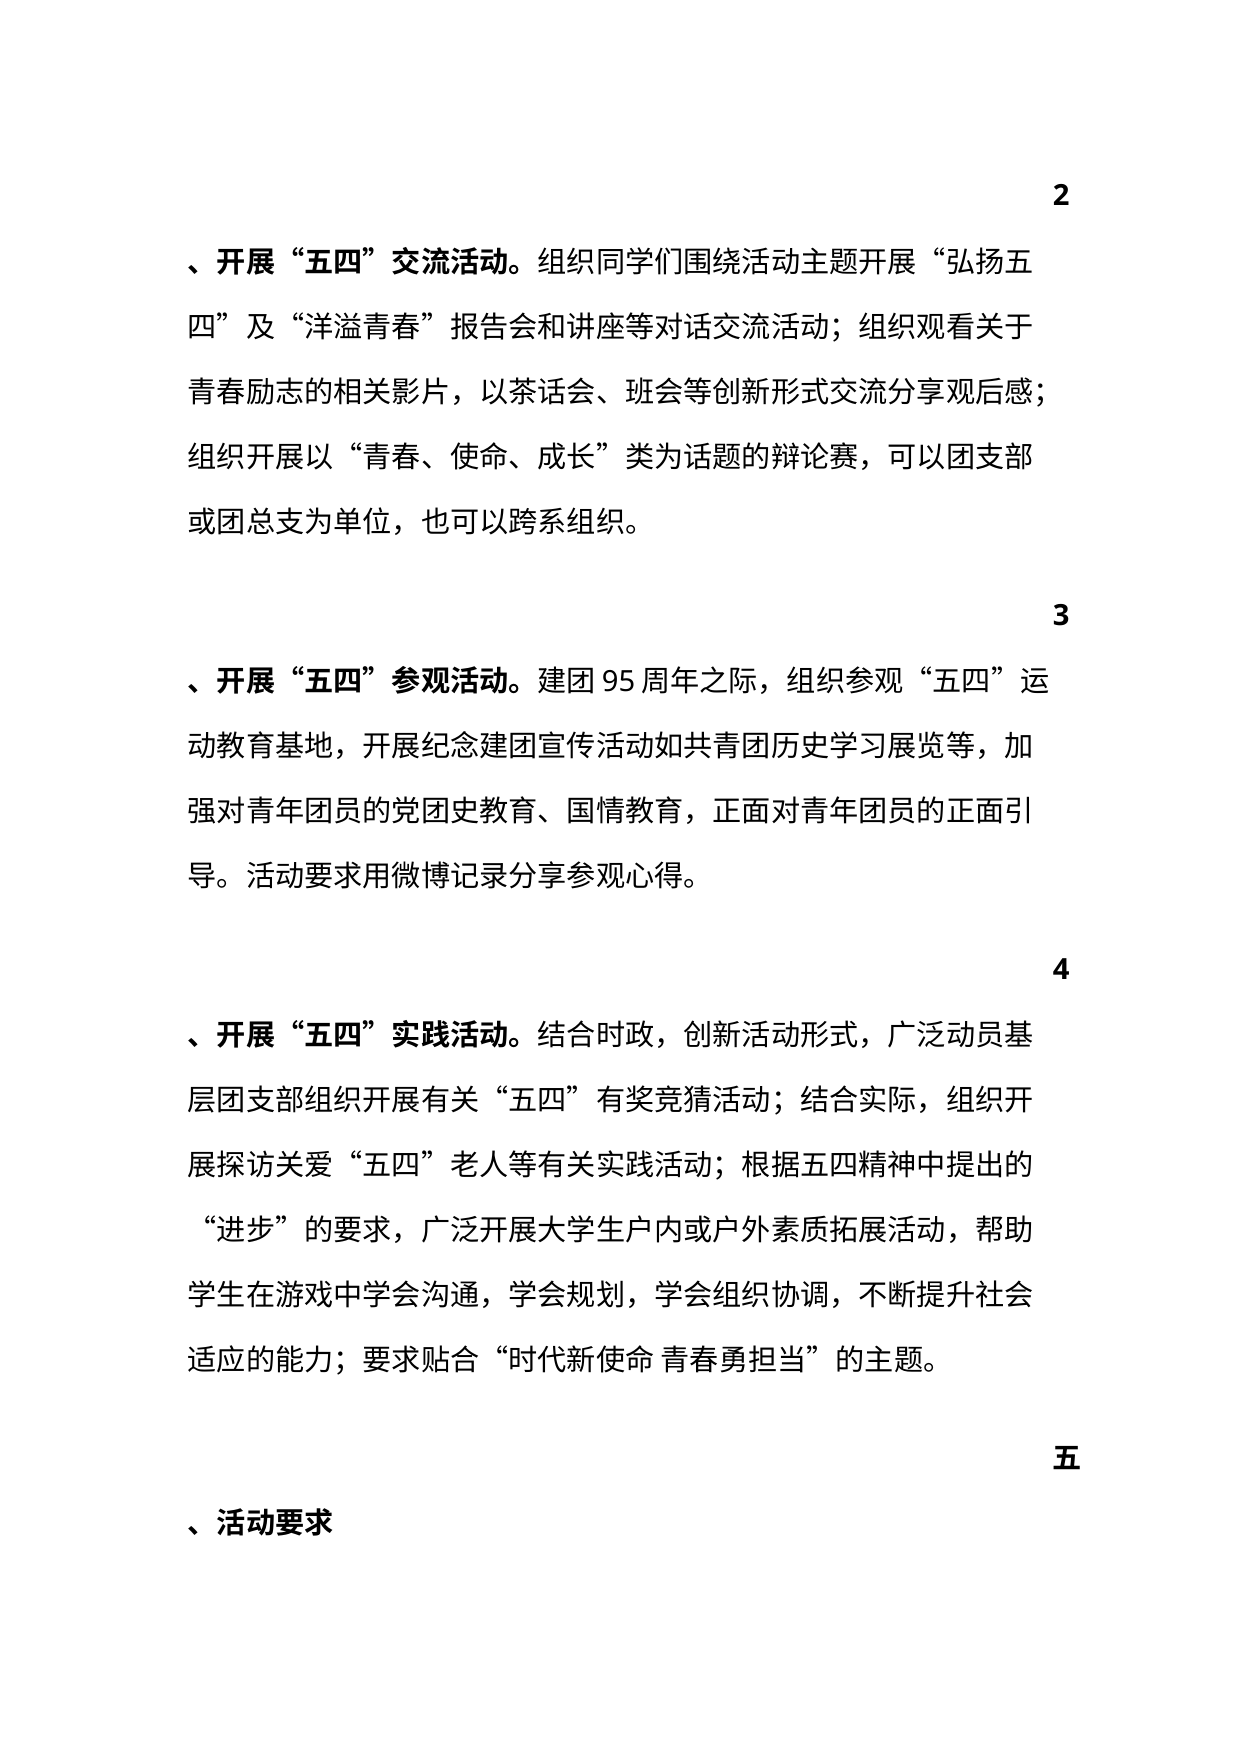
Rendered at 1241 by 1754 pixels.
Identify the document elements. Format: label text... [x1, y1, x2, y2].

text 3、开展“五四”参观活动。建团95周年之际，组织参观“五四”运动教育基地，开展纪念建团宣传活动如共青团历史学习展览等，加强对青年团员的党团史教育、国情教育，正面对青年团员的正面引导。活动要求用微博记录分享参观心得。 [187, 581, 1053, 906]
text 4、开展“五四”实践活动。结合时政，创新活动形式，广泛动员基层团支部组织开展有关“五四”有奖竞猜活动；结合实际，组织开展探访关爱“五四”老人等有关实践活动；根据五四精神中提出的“进步”的要求，广泛开展大学生户内或户外素质拓展活动，帮助学生在游戏中学会沟通，学会规划，学会组织协调，不断提升社会适应的能力；要求贴合“时代新使命 青春勇担当”的主题。 [187, 935, 1053, 1390]
text 五、活动要求 [187, 1423, 1053, 1553]
text 2、开展“五四”交流活动。组织同学们围绕活动主题开展“弘扬五四”及“洋溢青春”报告会和讲座等对话交流活动；组织观看关于青春励志的相关影片，以茶话会、班会等创新形式交流分享观后感；组织开展以“青春、使命、成长”类为话题的辩论赛，可以团支部或团总支为单位，也可以跨系组织。 [187, 162, 1053, 552]
